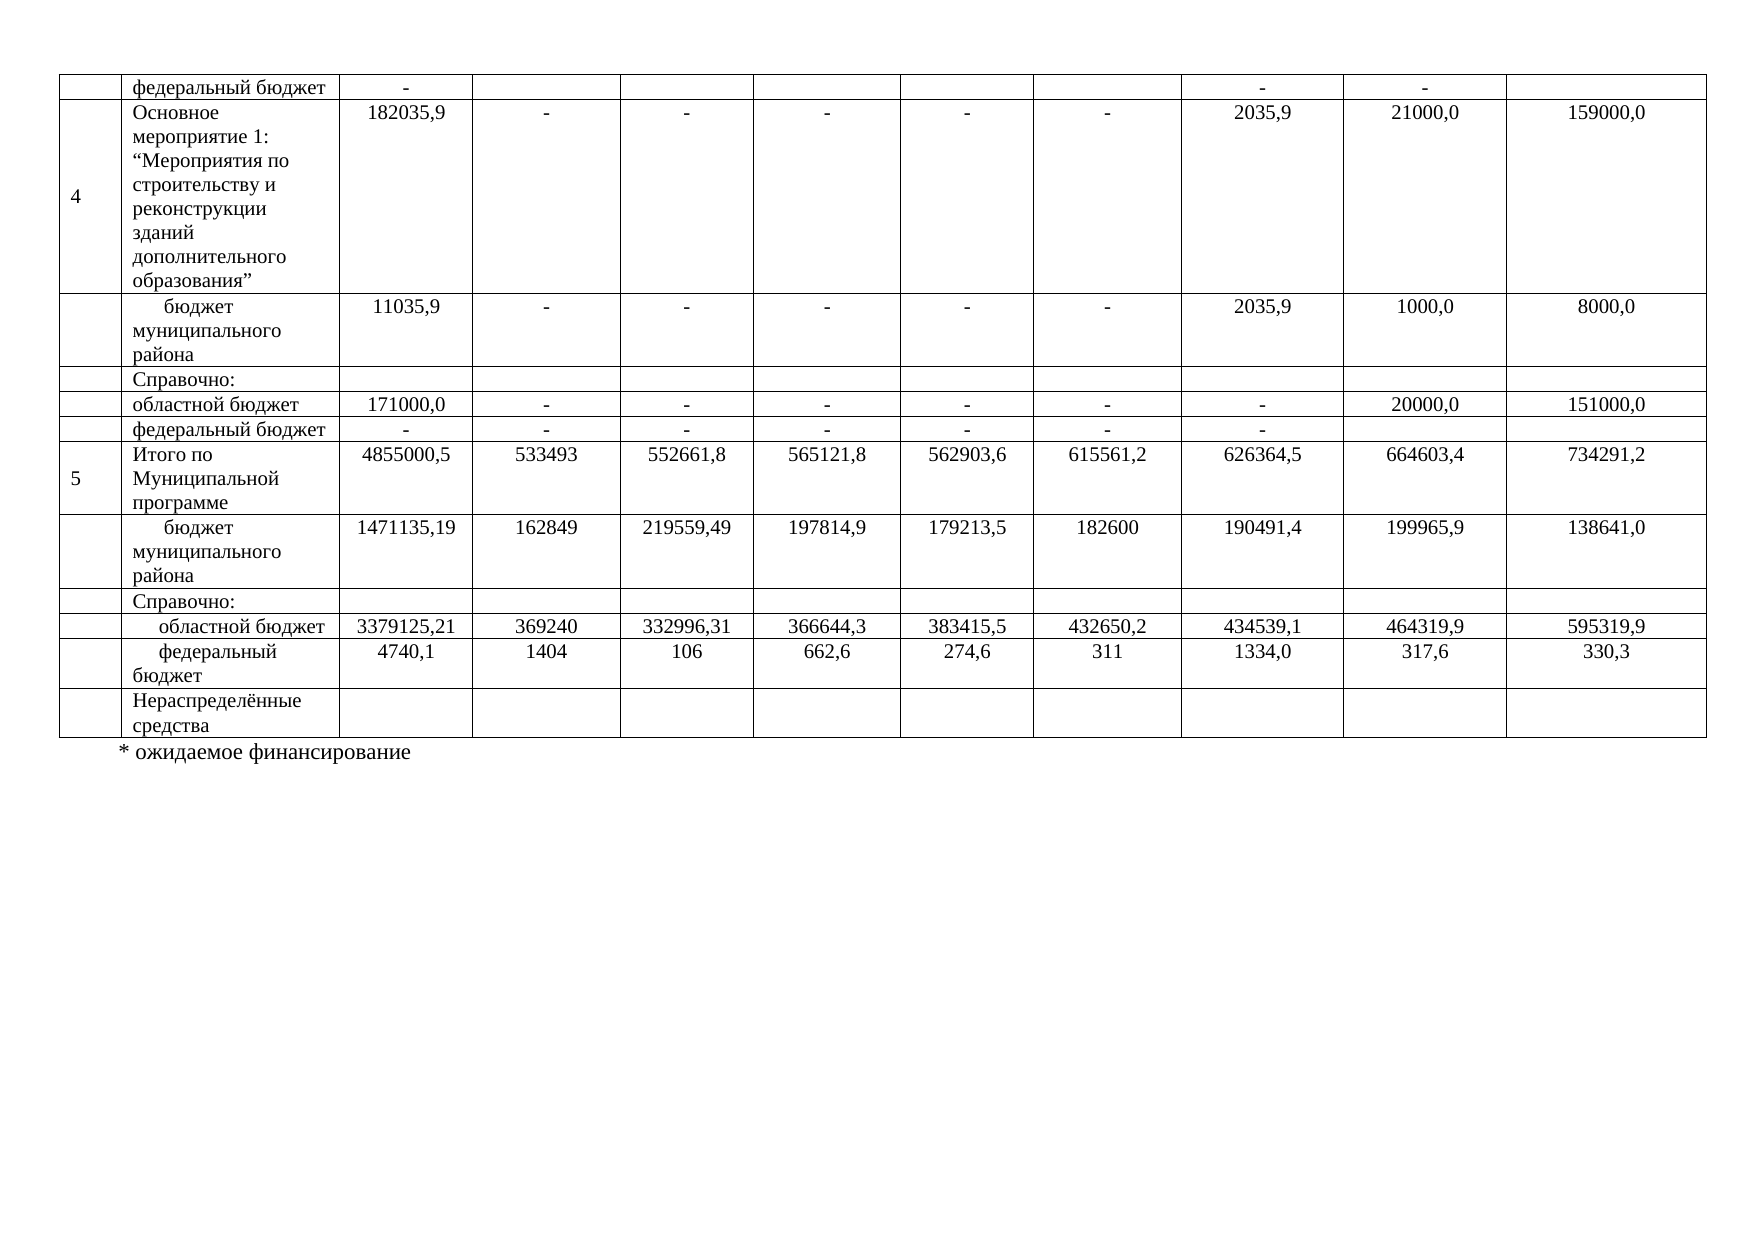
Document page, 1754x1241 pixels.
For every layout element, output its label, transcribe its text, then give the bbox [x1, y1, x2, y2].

table_cell [901, 75, 1033, 99]
table_cell - [901, 294, 1033, 366]
table_cell - [1344, 75, 1506, 99]
table_cell 664603,4 [1344, 442, 1506, 514]
table_cell 182600 [1034, 515, 1181, 588]
table_cell - [340, 417, 472, 441]
table_cell - [1034, 294, 1181, 366]
table_cell [60, 367, 121, 391]
table_cell [60, 639, 121, 687]
table_cell федеральный бюджет [122, 639, 339, 687]
table_cell [901, 367, 1033, 391]
table_cell - [1034, 100, 1181, 292]
table_cell Основное мероприятие 1: “Мероприятия по строительству и реконструкции зданий дополнительного образования” [122, 100, 339, 292]
table_cell [621, 75, 753, 99]
table_cell [754, 589, 900, 613]
table_cell федеральный бюджет [122, 417, 339, 441]
table_cell [60, 589, 121, 613]
table_cell 179213,5 [901, 515, 1033, 588]
table_cell [901, 689, 1033, 737]
table_cell - [340, 75, 472, 99]
table_cell 615561,2 [1034, 442, 1181, 514]
table_cell 106 [621, 639, 753, 687]
table_cell [340, 689, 472, 737]
table_cell - [1034, 417, 1181, 441]
table_cell Справочно: [122, 367, 339, 391]
table_cell 552661,8 [621, 442, 753, 514]
table_cell - [901, 392, 1033, 416]
table_cell 464319,9 [1344, 614, 1506, 638]
table_cell областной бюджет [122, 614, 339, 638]
table_cell 5 [60, 442, 121, 514]
table_cell 197814,9 [754, 515, 900, 588]
table_cell [340, 589, 472, 613]
table_cell - [754, 417, 900, 441]
table_cell 274,6 [901, 639, 1033, 687]
table_cell - [621, 100, 753, 292]
table_cell [621, 367, 753, 391]
table_cell [1344, 367, 1506, 391]
table_cell 1334,0 [1182, 639, 1343, 687]
table_cell [1507, 75, 1706, 99]
table_cell - [621, 294, 753, 366]
table_cell [473, 75, 620, 99]
table_cell [1182, 689, 1343, 737]
table_cell - [1182, 75, 1343, 99]
table_cell [1507, 417, 1706, 441]
table_cell 311 [1034, 639, 1181, 687]
table_cell - [1182, 417, 1343, 441]
table_cell 565121,8 [754, 442, 900, 514]
table_cell 369240 [473, 614, 620, 638]
table_cell - [754, 392, 900, 416]
table_cell Итого по Муниципальной программе [122, 442, 339, 514]
table_cell [1034, 75, 1181, 99]
table_cell областной бюджет [122, 392, 339, 416]
table_cell 432650,2 [1034, 614, 1181, 638]
table_cell бюджет муниципального района [122, 294, 339, 366]
table_cell [621, 689, 753, 737]
table_cell [1507, 367, 1706, 391]
table_cell 171000,0 [340, 392, 472, 416]
table_cell 190491,4 [1182, 515, 1343, 588]
table_cell [901, 589, 1033, 613]
table_cell [1182, 589, 1343, 613]
table_cell [60, 614, 121, 638]
table_cell 162849 [473, 515, 620, 588]
table_cell [621, 589, 753, 613]
table_cell федеральный бюджет [122, 75, 339, 99]
table_cell 2035,9 [1182, 294, 1343, 366]
table_cell - [754, 100, 900, 292]
table_cell 562903,6 [901, 442, 1033, 514]
table_cell - [1182, 392, 1343, 416]
table_cell 434539,1 [1182, 614, 1343, 638]
table_cell 20000,0 [1344, 392, 1506, 416]
table_cell 3379125,21 [340, 614, 472, 638]
table_cell бюджет муниципального района [122, 515, 339, 588]
table_cell [754, 367, 900, 391]
table_cell [60, 417, 121, 441]
table_cell [1034, 689, 1181, 737]
table_cell - [473, 100, 620, 292]
table_cell [1344, 417, 1506, 441]
table_cell 332996,31 [621, 614, 753, 638]
table_cell 182035,9 [340, 100, 472, 292]
table_cell [1182, 367, 1343, 391]
table_cell 1404 [473, 639, 620, 687]
table_cell - [901, 100, 1033, 292]
table_cell [1344, 689, 1506, 737]
table_cell 317,6 [1344, 639, 1506, 687]
table_cell - [1034, 392, 1181, 416]
table_cell [1034, 367, 1181, 391]
table_cell [473, 689, 620, 737]
table_cell [1344, 589, 1506, 613]
table_cell Справочно: [122, 589, 339, 613]
table_cell 151000,0 [1507, 392, 1706, 416]
text * ожидаемое финансирование [118, 738, 1695, 764]
table_cell - [901, 417, 1033, 441]
table_cell [473, 367, 620, 391]
table_cell - [754, 294, 900, 366]
table_cell [60, 689, 121, 737]
table_cell 626364,5 [1182, 442, 1343, 514]
table_cell 8000,0 [1507, 294, 1706, 366]
table_cell - [473, 294, 620, 366]
table_cell 595319,9 [1507, 614, 1706, 638]
table_cell 734291,2 [1507, 442, 1706, 514]
table_cell 366644,3 [754, 614, 900, 638]
table_cell 199965,9 [1344, 515, 1506, 588]
table_cell [754, 689, 900, 737]
table_cell 2035,9 [1182, 100, 1343, 292]
table_cell [1034, 589, 1181, 613]
table_cell 219559,49 [621, 515, 753, 588]
table_cell [1507, 589, 1706, 613]
table_cell 11035,9 [340, 294, 472, 366]
table_cell 1471135,19 [340, 515, 472, 588]
table_cell 21000,0 [1344, 100, 1506, 292]
table_cell [60, 75, 121, 99]
table_cell [1507, 689, 1706, 737]
table_cell - [473, 417, 620, 441]
table_cell [60, 294, 121, 366]
table_cell [754, 75, 900, 99]
table_cell 662,6 [754, 639, 900, 687]
table_cell Нераспределённые средства [122, 689, 339, 737]
table_cell [340, 367, 472, 391]
table_cell 4740,1 [340, 639, 472, 687]
table_cell 383415,5 [901, 614, 1033, 638]
table_cell 1000,0 [1344, 294, 1506, 366]
table_cell 4855000,5 [340, 442, 472, 514]
table_cell - [473, 392, 620, 416]
table_cell 533493 [473, 442, 620, 514]
table_cell - [621, 417, 753, 441]
table_cell 4 [60, 100, 121, 292]
table_cell [60, 515, 121, 588]
table_cell 159000,0 [1507, 100, 1706, 292]
table_cell [473, 589, 620, 613]
table_cell 330,3 [1507, 639, 1706, 687]
table_cell - [621, 392, 753, 416]
table_cell 138641,0 [1507, 515, 1706, 588]
table_cell [60, 392, 121, 416]
